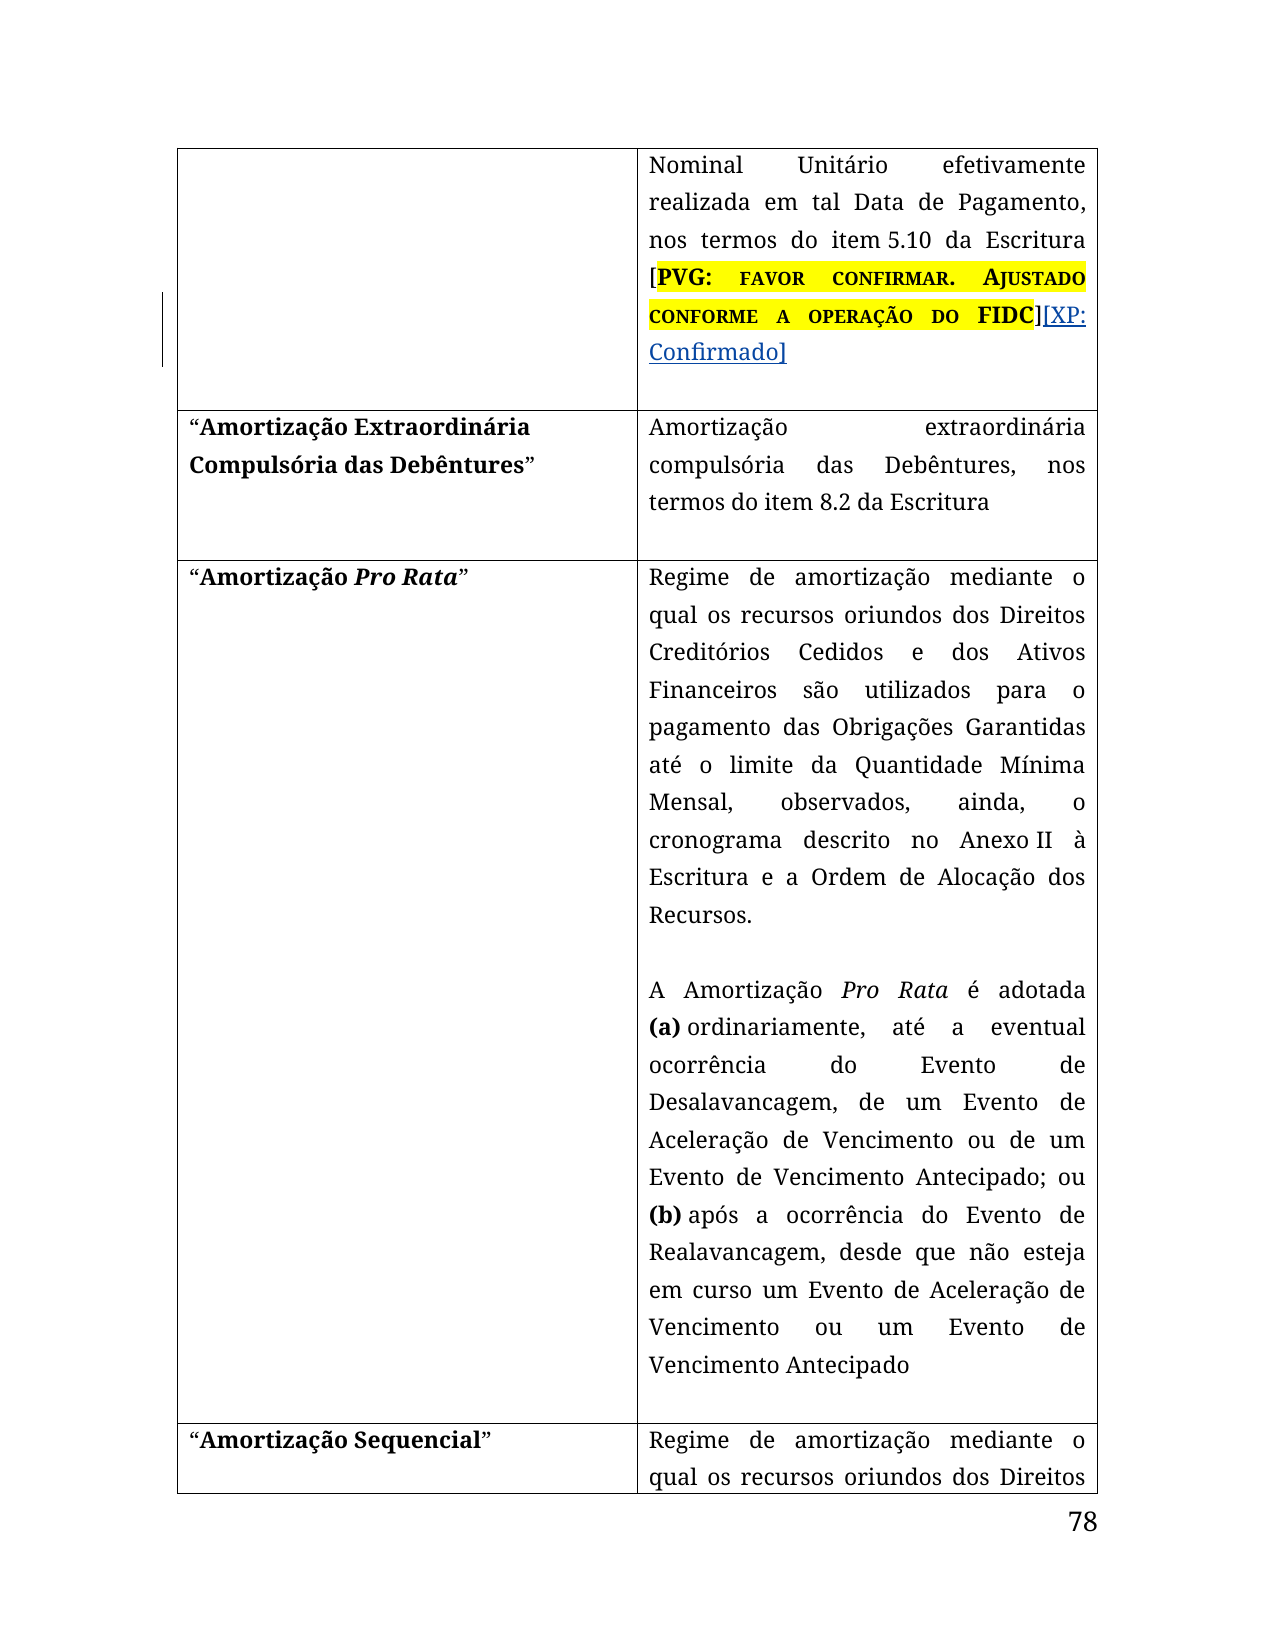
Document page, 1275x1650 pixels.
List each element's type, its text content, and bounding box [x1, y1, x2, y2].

table_cell “Amortização Pro Rata” [178, 561, 637, 1423]
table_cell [178, 149, 637, 410]
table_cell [638, 149, 1097, 410]
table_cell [638, 1424, 1097, 1492]
table_cell “Amortização Extraordinária Compulsória das Debêntures” [178, 411, 637, 560]
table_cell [178, 1424, 637, 1492]
table_cell Amortização extraordinária compulsória das Debêntures, nos termos do item 8.2 da Escritura [638, 411, 1097, 560]
table_cell Regime de amortização mediante o qual os recursos oriundos dos Direitos Creditórios Cedidos e dos Ativos Financeiros são utilizados para o pagamento das Obrigações Garantidas até o limite da Quantidade Mínima Mensal, observados, ainda, o cronograma descrito no Anexo II à Escritura e a Ordem de Alocação dos Recursos. A Amortização Pro Rata é adotada (a) ordinariamente, até a eventual ocorrência do Evento de Desalavancagem, de um Evento de Aceleração de Vencimento ou de um Evento de Vencimento Antecipado; ou (b) após a ocorrência do Evento de Realavancagem, desde que não esteja em curso um Evento de Aceleração de Vencimento ou um Evento de Vencimento Antecipado [638, 561, 1097, 1423]
